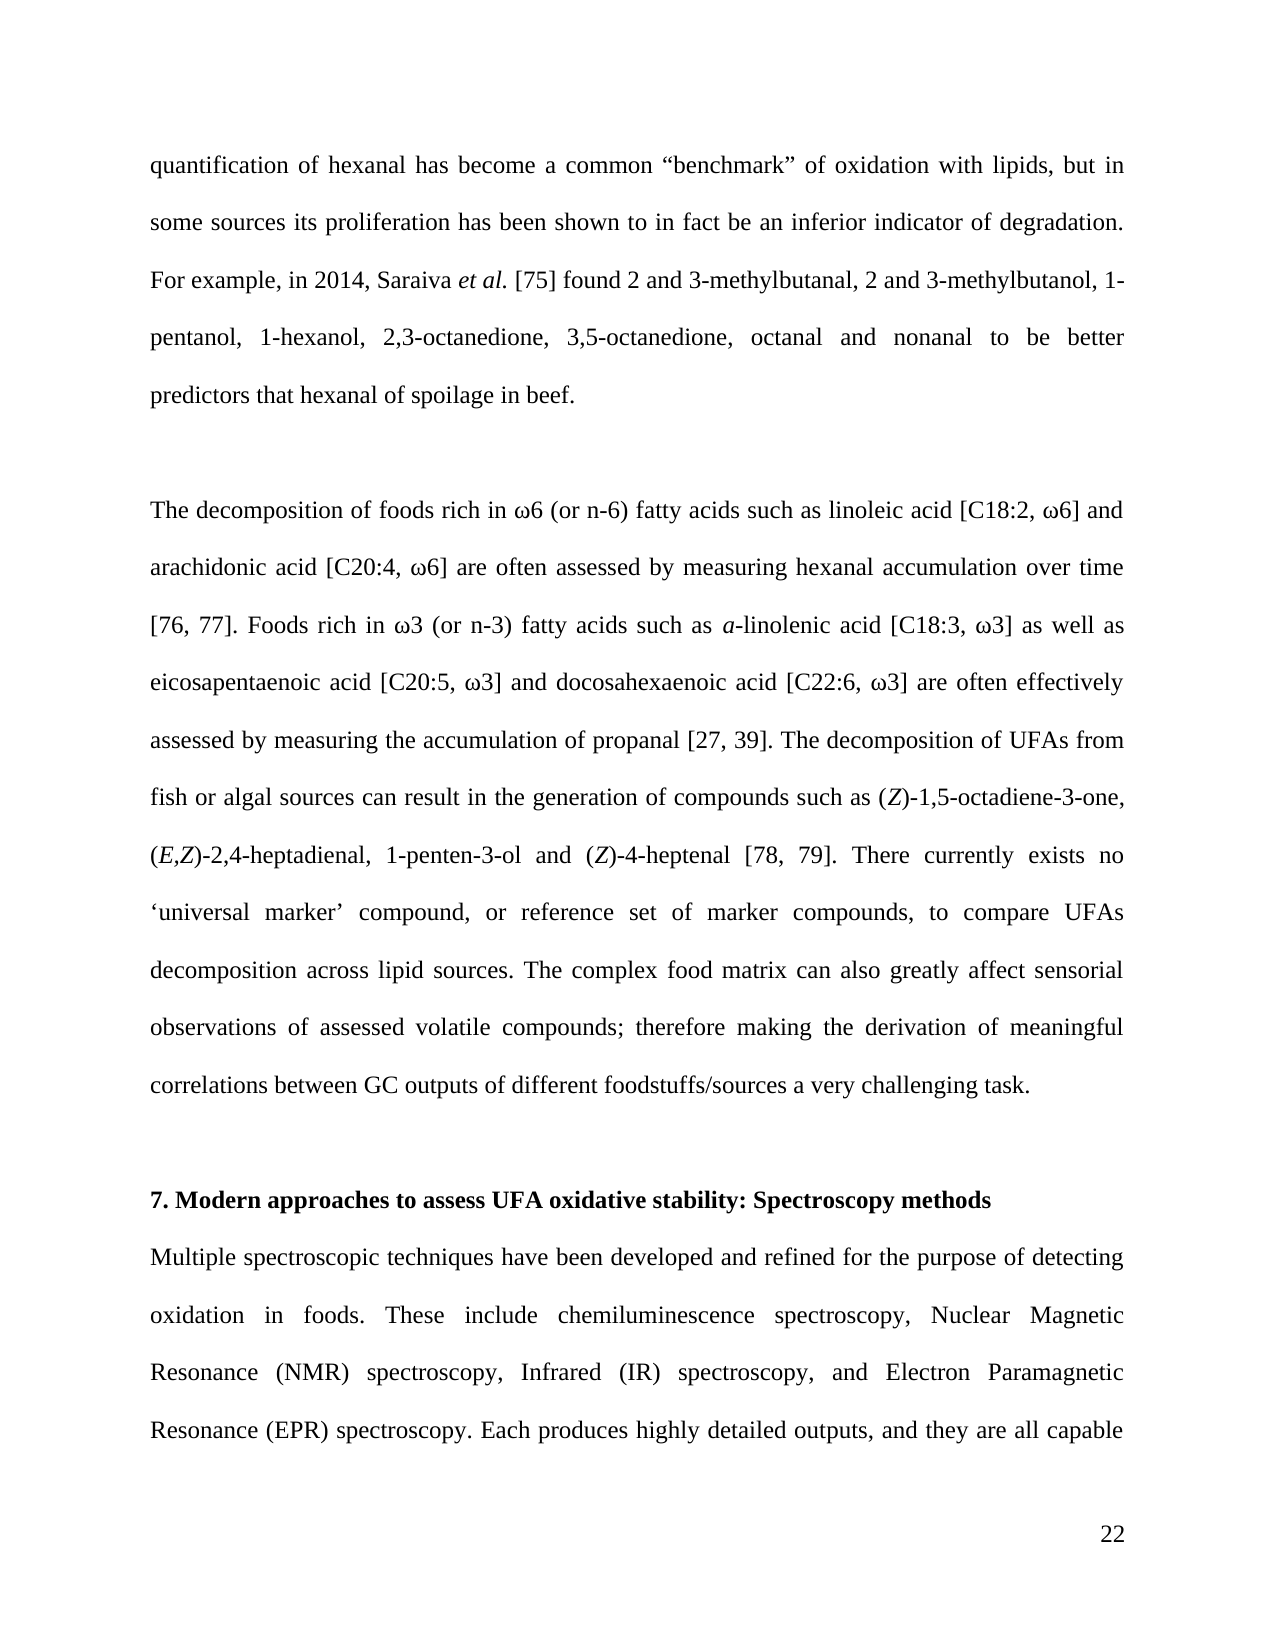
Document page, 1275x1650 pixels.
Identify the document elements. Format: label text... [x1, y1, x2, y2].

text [150, 1242, 1125, 1444]
text The decomposition of foods rich in ω6 (or n-6) fatty acids such as linoleic acid [C18:2, ω6] and arachidonic acid [C20:4, ω6] are often assessed by measuring hexanal accumulation over time [76, 77]. Foods rich in ω3 (or n-3) fatty acids such as a-linolenic acid [C18:3, ω3] as well as eicosapentaenoic acid [C20:5, ω3] and docosahexaenoic acid [C22:6, ω3] are often effectively assessed by measuring the accumulation of propanal [27, 39]. The decomposition of UFAs from fish or algal sources can result in the generation of compounds such as (Z)-1,5-octadiene-3-one, (E,Z)-2,4-heptadienal, 1-penten-3-ol and (Z)-4-heptenal [78, 79]. There currently exists no ‘universal marker’ compound, or reference set of marker compounds, to compare UFAs decomposition across lipid sources. The complex food matrix can also greatly affect sensorial observations of assessed volatile compounds; therefore making the derivation of meaningful correlations between GC outputs of different foodstuffs/sources a very challenging task. [150, 495, 1125, 1099]
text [150, 150, 1125, 409]
text 7. Modern approaches to assess UFA oxidative stability: Spectroscopy methods [150, 1185, 1125, 1214]
